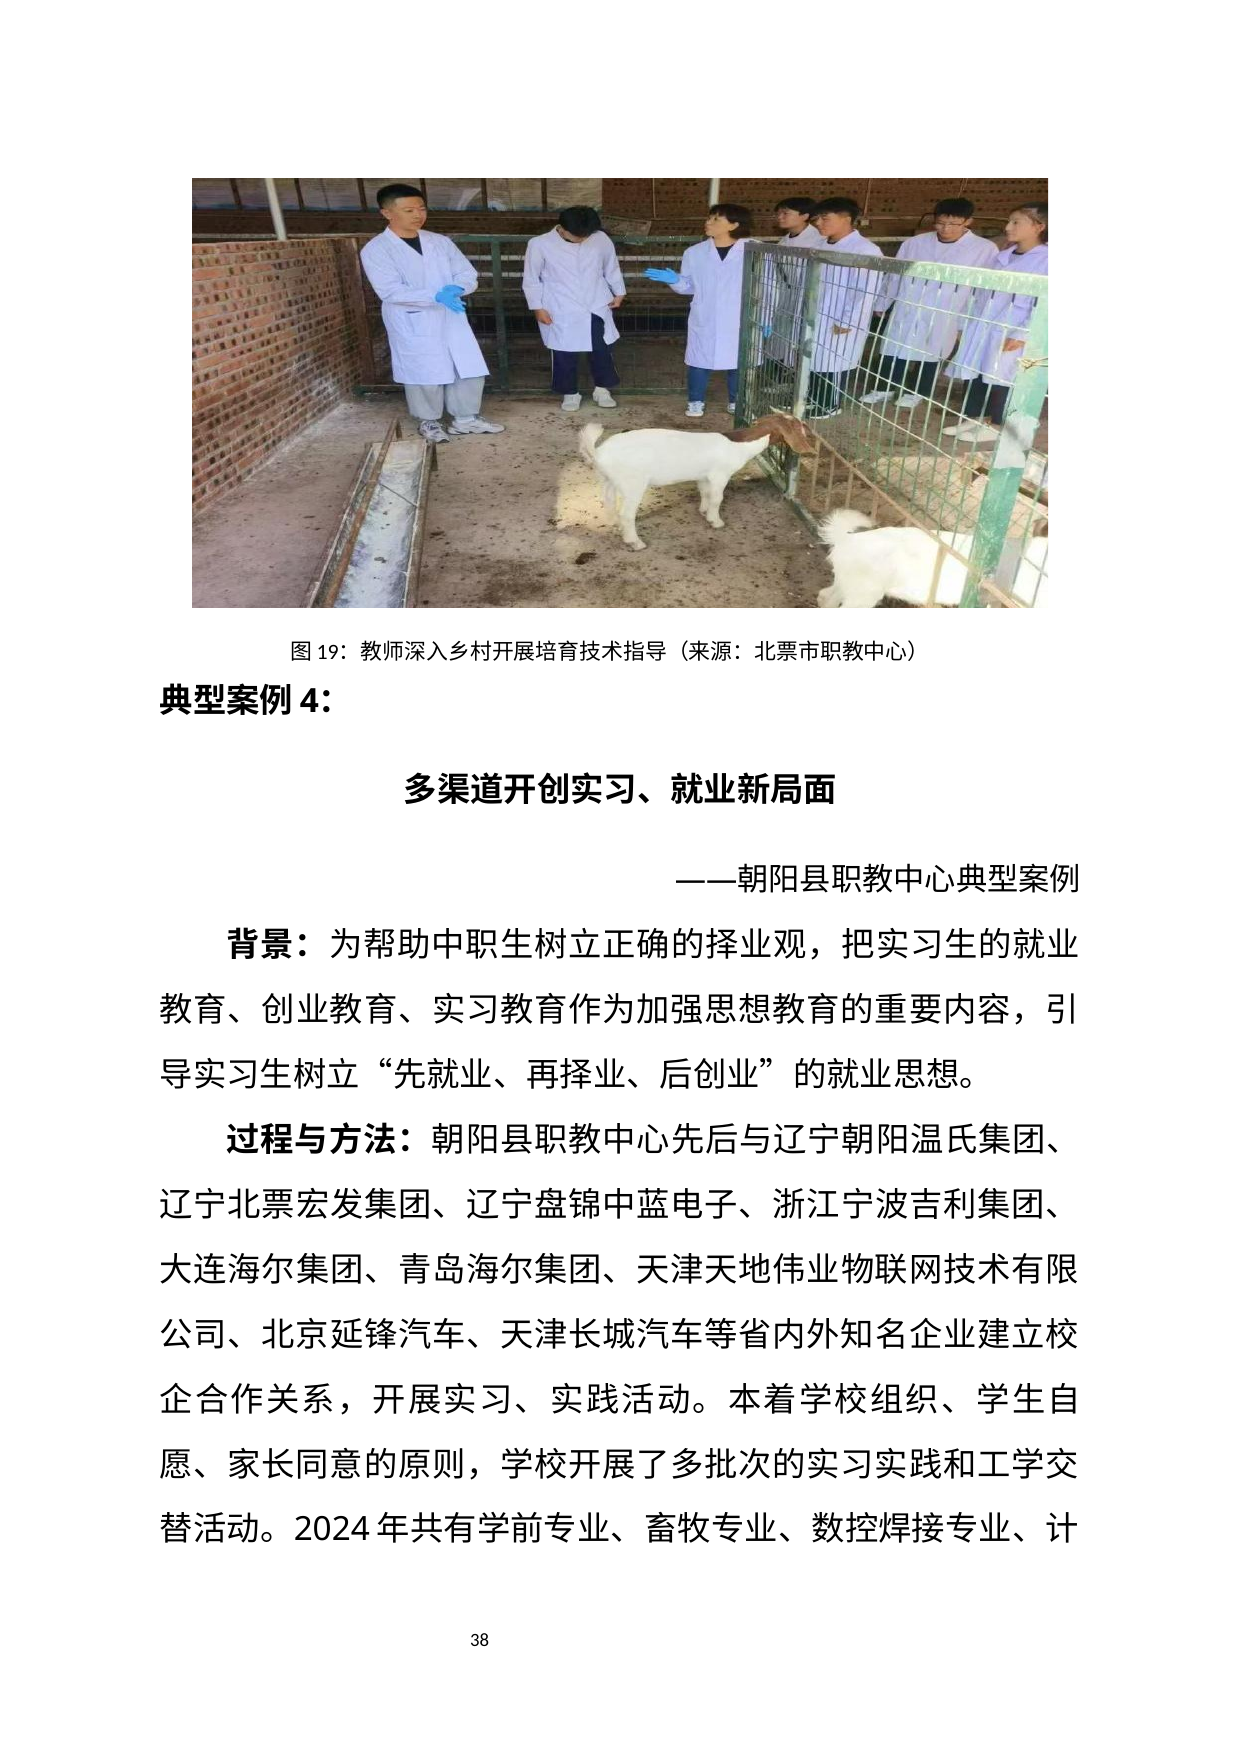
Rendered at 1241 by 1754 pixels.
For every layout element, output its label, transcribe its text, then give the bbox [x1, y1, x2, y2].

subtitle 多渠道开创实习、就业新局面 [159, 755, 1081, 820]
text ——朝阳县职教中心典型案例 [159, 844, 1081, 909]
subtitle 典型案例4： [159, 666, 1081, 731]
text 背景：为帮助中职生树立正确的择业观，把实习生的就业教育、创业教育、实习教育作为加强思想教育的重要内容，引导实习生树立“先就业、再择业、后创业”的就业思想。 [159, 909, 1081, 1104]
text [159, 1104, 1081, 1559]
text 图19：教师深入乡村开展培育技术指导（来源：北票市职教中心） [139, 633, 1081, 666]
picture [192, 178, 1049, 608]
